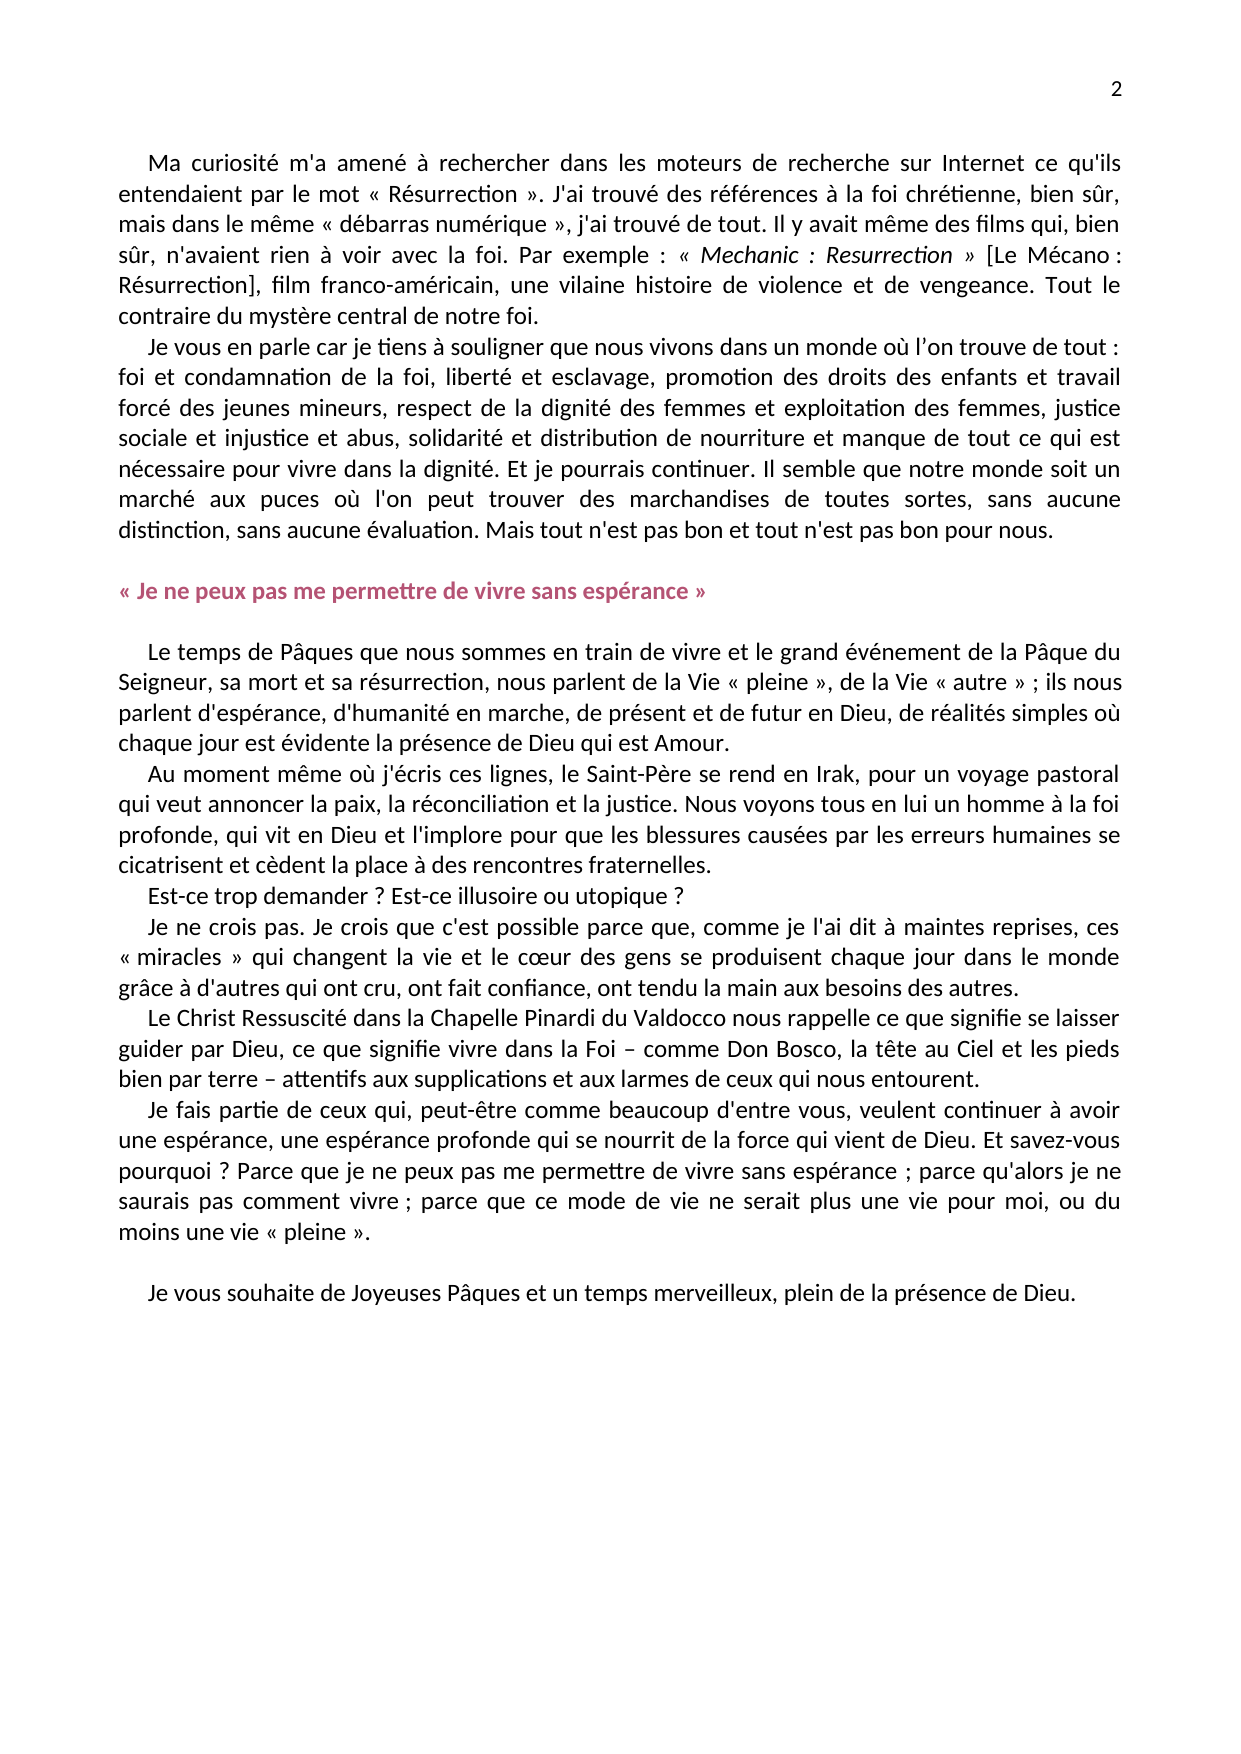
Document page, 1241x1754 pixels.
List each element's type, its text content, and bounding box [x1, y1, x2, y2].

text « Je ne peux pas me permettre de vivre sans espérance » [118, 575, 1122, 605]
text Au moment même où j'écris ces lignes, le Saint-Père se rend en Irak, pour un voyage pastoral qui veut annoncer la paix, la réconciliation et la justice. Nous voyons tous en lui un homme à la foi profonde, qui vit en Dieu et l'implore pour que les blessures causées par les erreurs humaines se cicatrisent et cèdent la place à des rencontres fraternelles. [118, 758, 1122, 880]
text Est-ce trop demander ? Est-ce illusoire ou utopique ? [118, 880, 1122, 911]
text Ma curiosité m'a amené à rechercher dans les moteurs de recherche sur Internet ce qu'ils entendaient par le mot « Résurrection ». J'ai trouvé des références à la foi chrétienne, bien sûr, mais dans le même « débarras numérique », j'ai trouvé de tout. Il y avait même des films qui, bien sûr, n'avaient rien à voir avec la foi. Par exemple : « Mechanic : Resurrection » [Le Mécano : Résurrection], film franco-américain, une vilaine histoire de violence et de vengeance. Tout le contraire du mystère central de notre foi. [118, 148, 1122, 331]
text Le Christ Ressuscité dans la Chapelle Pinardi du Valdocco nous rappelle ce que signifie se laisser guider par Dieu, ce que signifie vivre dans la Foi – comme Don Bosco, la tête au Ciel et les pieds bien par terre – attentifs aux supplications et aux larmes de ceux qui nous entourent. [118, 1002, 1122, 1094]
text Le temps de Pâques que nous sommes en train de vivre et le grand événement de la Pâque du Seigneur, sa mort et sa résurrection, nous parlent de la Vie « pleine », de la Vie « autre » ; ils nous parlent d'espérance, d'humanité en marche, de présent et de futur en Dieu, de réalités simples où chaque jour est évidente la présence de Dieu qui est Amour. [118, 636, 1122, 758]
text Je ne crois pas. Je crois que c'est possible parce que, comme je l'ai dit à maintes reprises, ces « miracles » qui changent la vie et le cœur des gens se produisent chaque jour dans le monde grâce à d'autres qui ont cru, ont fait confiance, ont tendu la main aux besoins des autres. [118, 911, 1122, 1002]
text Je fais partie de ceux qui, peut-être comme beaucoup d'entre vous, veulent continuer à avoir une espérance, une espérance profonde qui se nourrit de la force qui vient de Dieu. Et savez-vous pourquoi ? Parce que je ne peux pas me permettre de vivre sans espérance ; parce qu'alors je ne saurais pas comment vivre ; parce que ce mode de vie ne serait plus une vie pour moi, ou du moins une vie « pleine ». [118, 1094, 1122, 1246]
text Je vous en parle car je tiens à souligner que nous vivons dans un monde où l’on trouve de tout : foi et condamnation de la foi, liberté et esclavage, promotion des droits des enfants et travail forcé des jeunes mineurs, respect de la dignité des femmes et exploitation des femmes, justice sociale et injustice et abus, solidarité et distribution de nourriture et manque de tout ce qui est nécessaire pour vivre dans la dignité. Et je pourrais continuer. Il semble que notre monde soit un marché aux puces où l'on peut trouver des marchandises de toutes sortes, sans aucune distinction, sans aucune évaluation. Mais tout n'est pas bon et tout n'est pas bon pour nous. [118, 331, 1122, 544]
text Je vous souhaite de Joyeuses Pâques et un temps merveilleux, plein de la présence de Dieu. [118, 1277, 1122, 1307]
